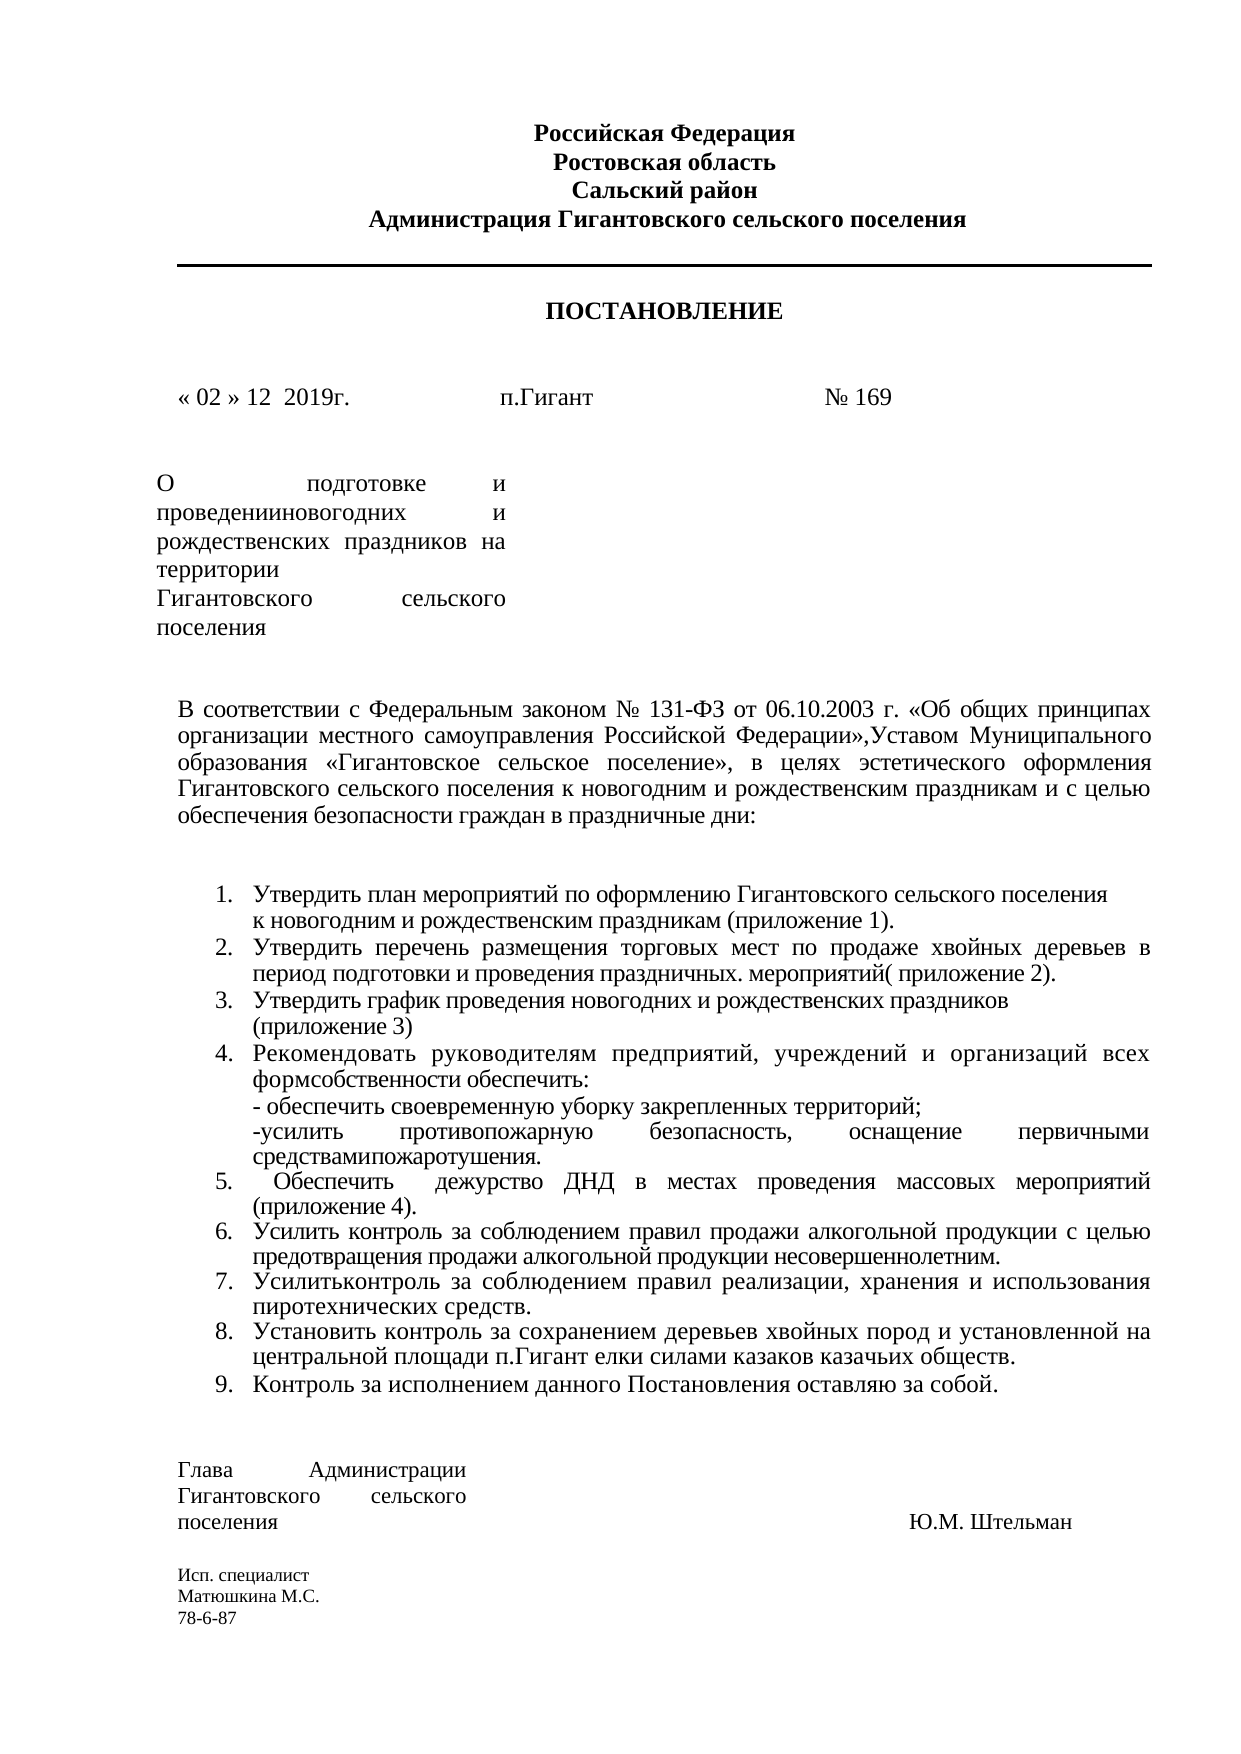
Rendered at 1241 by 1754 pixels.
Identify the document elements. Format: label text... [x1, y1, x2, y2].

text Ростовская область [177, 147, 1152, 176]
title Гигантовского сельского поселения [156, 583, 506, 641]
list Утвердить перечень размещения торговых мест по продаже хвойных деревьев в период подготовки и проведения праздничных. мероприятий( приложение 2). [215, 934, 1152, 987]
text Сальский район [177, 176, 1152, 204]
list Контроль за исполнением данного Постановления оставляю за собой. [215, 1369, 1152, 1398]
table_header Ю.М. Штельман [478, 1456, 1083, 1535]
list Обеспечить дежурство ДНД в местах проведения массовых мероприятий (приложение 4). [215, 1169, 1152, 1219]
text Российская Федерация [177, 118, 1152, 147]
text В соответствии с Федеральным законом № 131-ФЗ от 06.10.2003 г. «Об общих принципах организации местного самоуправления Российской Федерации»,Уставом Муниципального образования «Гигантовское сельское поселение», в целях эстетического оформления Гигантовского сельского поселения к новогодним и рождественским праздникам и с целью обеспечения безопасности граждан в праздничные дни: [177, 696, 1152, 828]
list Утвердить график проведения новогодних и рождественских праздников [215, 987, 1152, 1013]
text Администрация Гигантовского сельского поселения [177, 204, 1152, 233]
text « 02 » 12 2019г. п.Гигант № 169 [177, 382, 1152, 411]
list Усилитьконтроль за соблюдением правил реализации, хранения и использования пиротехнических средств. [215, 1269, 1152, 1319]
list -усилить противопожарную безопасность, оснащение первичными средствамипожаротушения. [252, 1119, 1152, 1169]
text Исп. специалист [177, 1563, 1152, 1585]
title О подготовке и проведенииновогодних и рождественских праздников на территории [156, 468, 506, 583]
list - обеспечить своевременную уборку закрепленных территорий; [252, 1093, 1152, 1119]
text ПОСТАНОВЛЕНИЕ [177, 296, 1152, 324]
list Утвердить план мероприятий по оформлению Гигантовского сельского поселения к новогодним и рождественским праздникам (приложение 1). [215, 881, 1108, 934]
text 78-6-87 [177, 1607, 1152, 1628]
list Усилить контроль за соблюдением правил продажи алкогольной продукции с целью предотвращения продажи алкогольной продукции несовершеннолетним. [215, 1219, 1152, 1269]
text Матюшкина М.С. [177, 1585, 1152, 1607]
table_header Глава Администрации Гигантовского сельского поселения [166, 1456, 478, 1535]
list (приложение 3) [252, 1013, 1152, 1040]
list Рекомендовать руководителям предприятий, учреждений и организаций всех формсобственности обеспечить: [215, 1040, 1152, 1093]
list Установить контроль за сохранением деревьев хвойных пород и установленной на центральной площади п.Гигант елки силами казаков казачьих обществ. [215, 1319, 1152, 1369]
